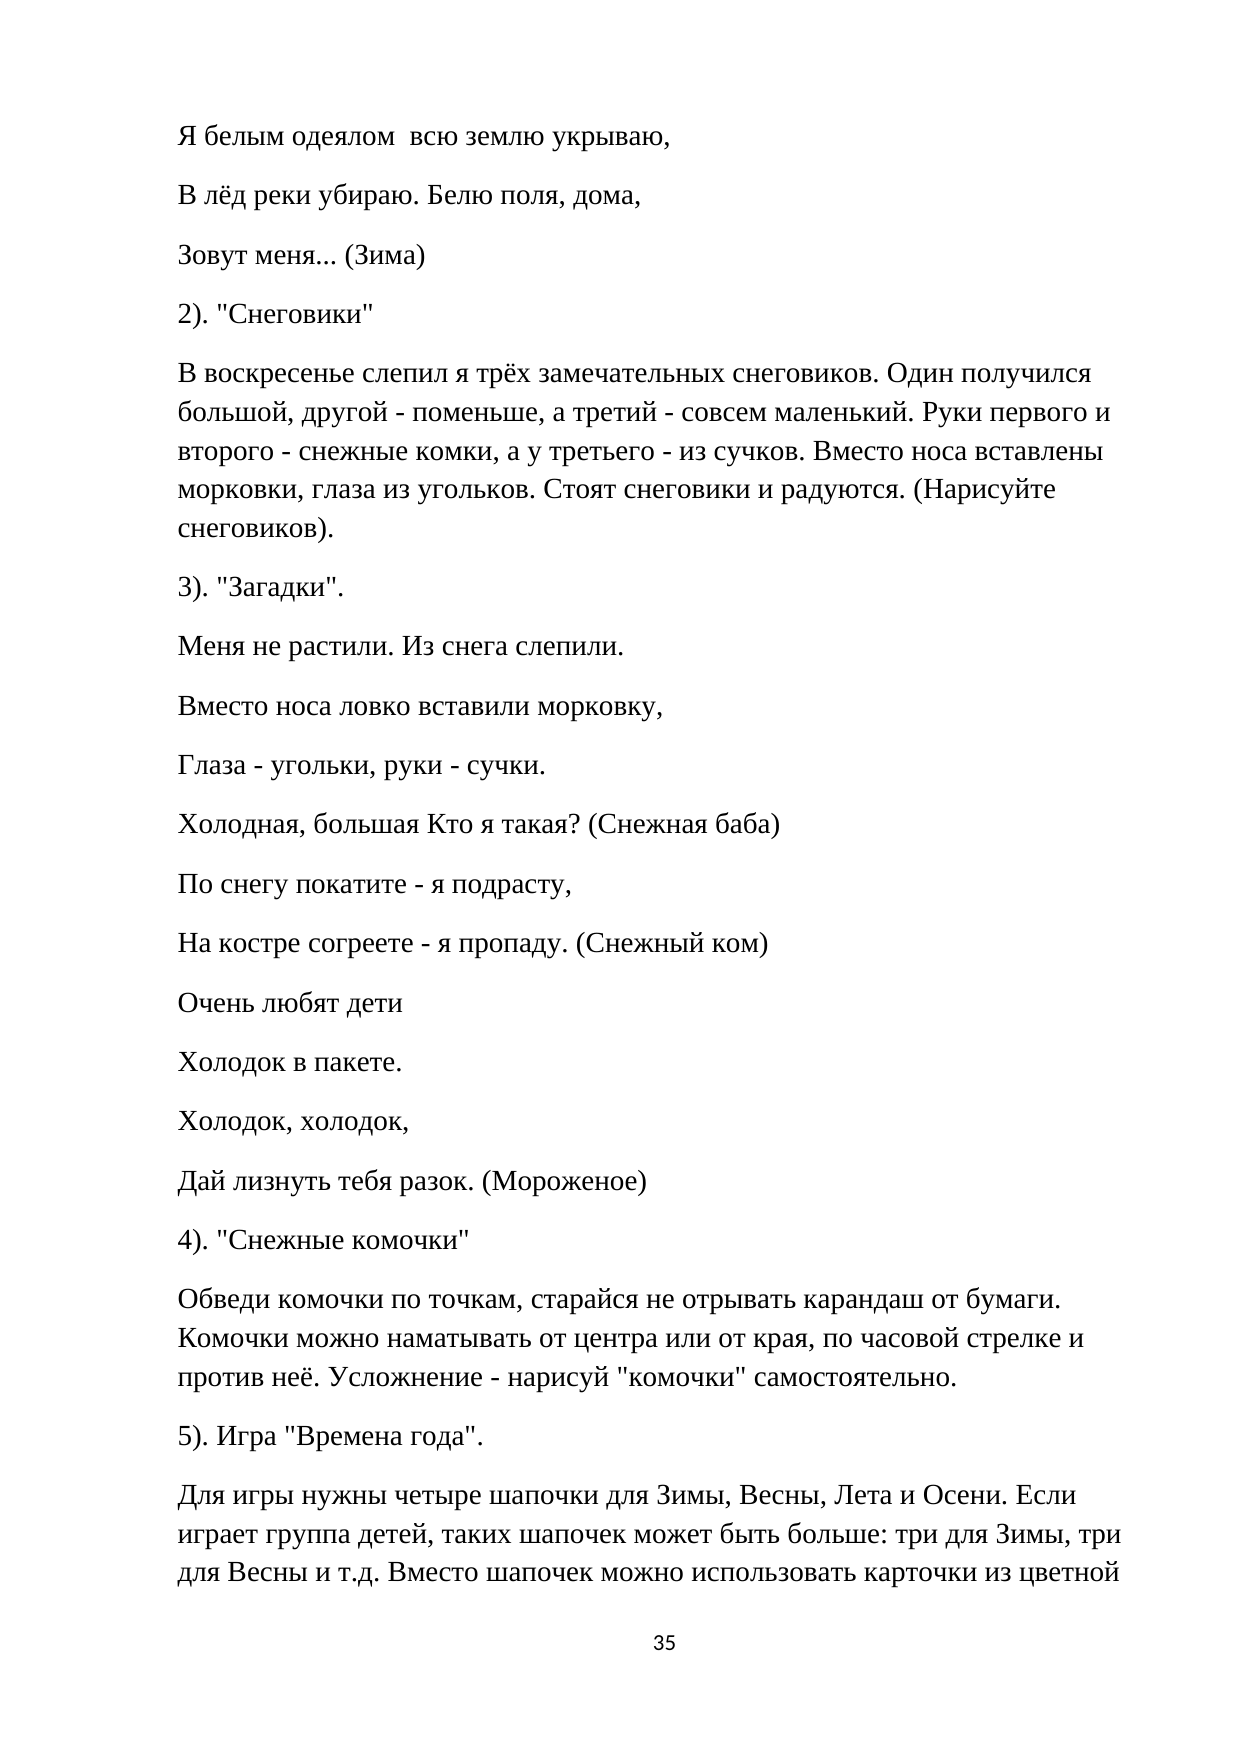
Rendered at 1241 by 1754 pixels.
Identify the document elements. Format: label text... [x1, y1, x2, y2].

text Холодок в пакете. [177, 1044, 1152, 1078]
text 3). "Загадки". [177, 569, 1152, 603]
text Холодок, холодок, [177, 1103, 1152, 1137]
text На костре согреете - я пропаду. (Снежный ком) [177, 925, 1152, 959]
text Очень любят дети [177, 985, 1152, 1018]
text 2). "Снеговики" [177, 296, 1152, 330]
text Обведи комочки по точкам, старайся не отрывать карандаш от бумаги. Комочки можно наматывать от центра или от края, по часовой стрелке и против неё. Усложнение - нарисуй "комочки" самостоятельно. [177, 1282, 1152, 1392]
text Зовут меня... (Зима) [177, 237, 1152, 270]
text В лёд реки убираю. Белю поля, дома, [177, 177, 1152, 211]
text Холодная, большая Кто я такая? (Снежная баба) [177, 807, 1152, 840]
text 4). "Снежные комочки" [177, 1222, 1152, 1256]
text Дай лизнуть тебя разок. (Мороженое) [177, 1163, 1152, 1196]
text Я белым одеялом всю землю укрываю, [177, 118, 1152, 152]
text В воскресенье слепил я трёх замечательных снеговиков. Один получился большой, другой - поменьше, а третий - совсем маленький. Руки первого и второго - снежные комки, а у третьего - из сучков. Вместо носа вставлены морковки, глаза из угольков. Стоят снеговики и радуются. (Нарисуйте снеговиков). [177, 356, 1152, 543]
text Вместо носа ловко вставили морковку, [177, 688, 1152, 721]
text По снегу покатите - я подрасту, [177, 866, 1152, 899]
text 5). Игра "Времена года". [177, 1418, 1152, 1452]
text Глаза - угольки, руки - сучки. [177, 747, 1152, 781]
text Меня не растили. Из снега слепили. [177, 628, 1152, 662]
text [177, 1477, 1152, 1588]
